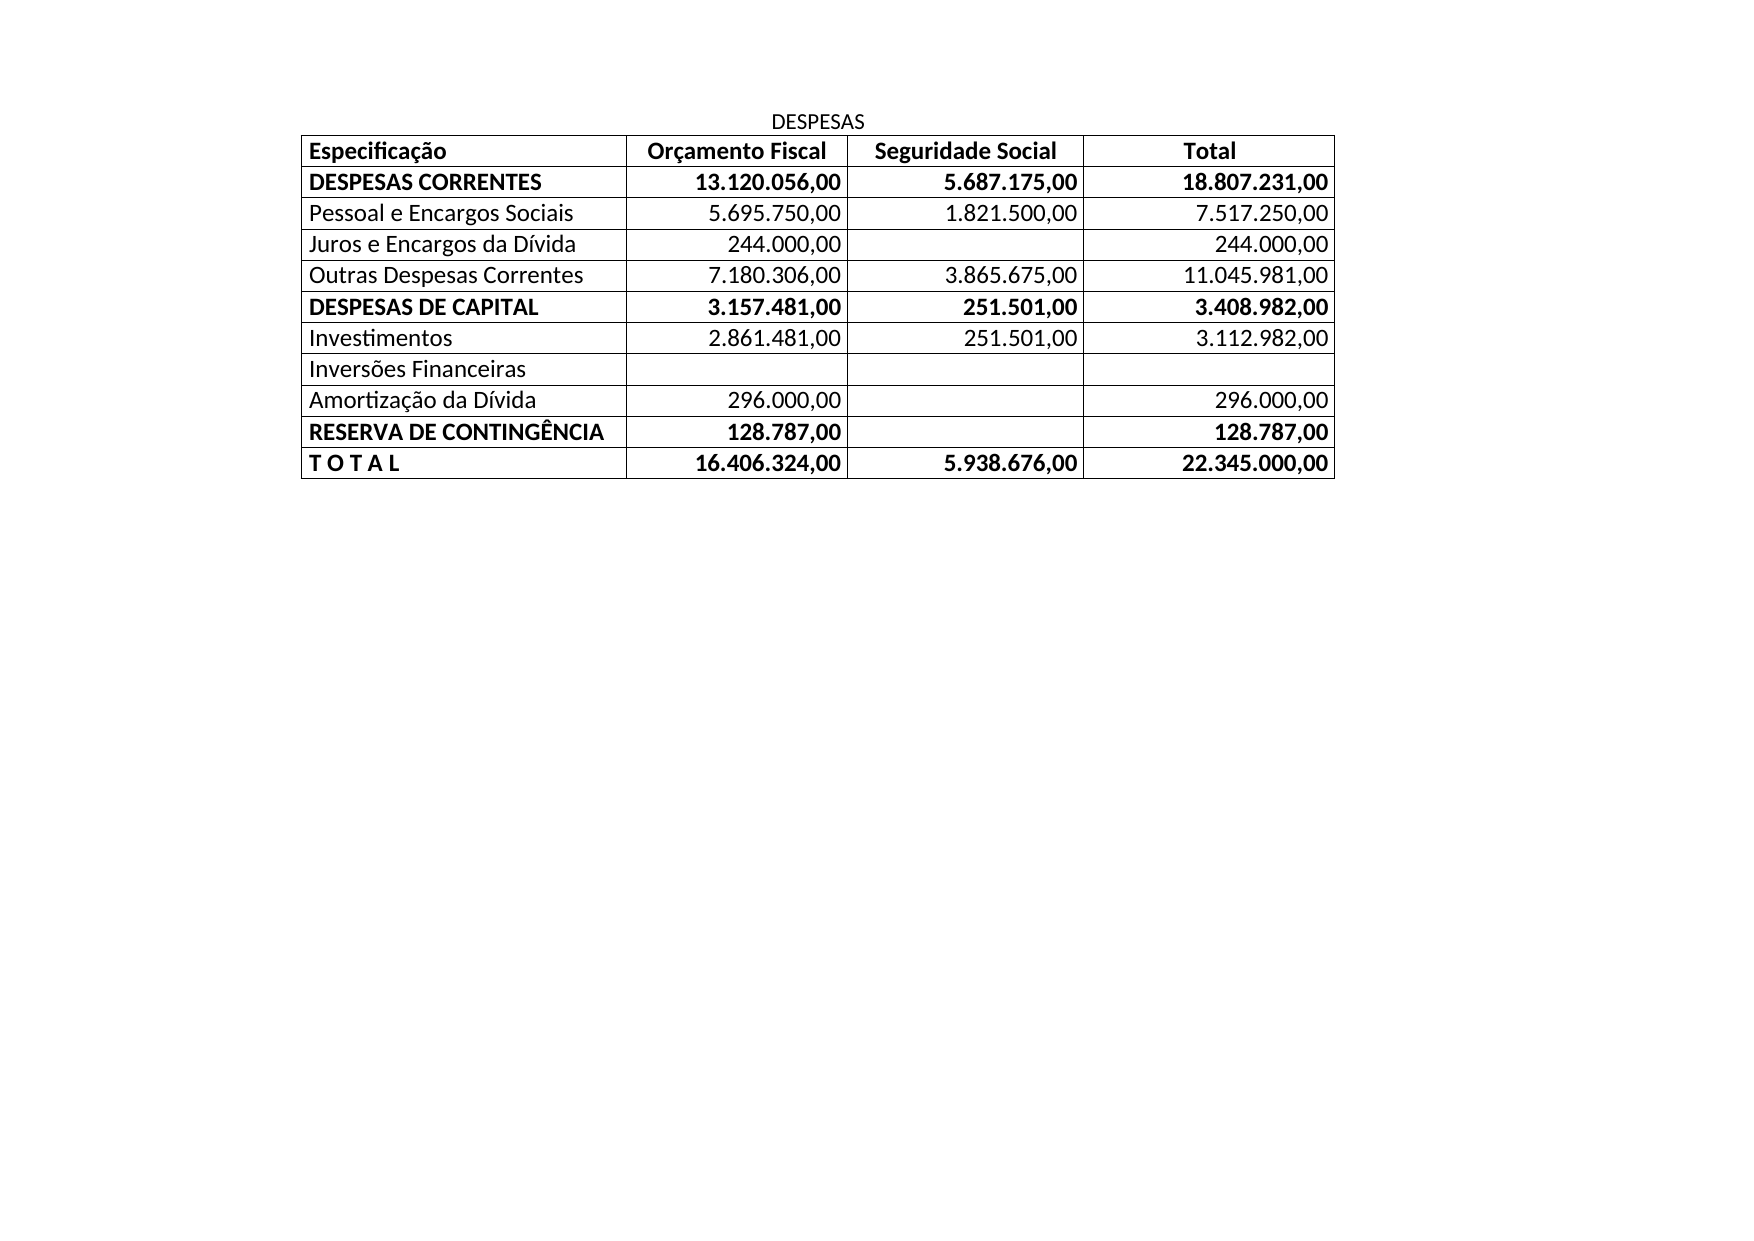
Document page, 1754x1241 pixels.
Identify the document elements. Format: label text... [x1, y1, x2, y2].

table_cell 296.000,00 [1084, 386, 1334, 416]
table_cell 7.180.306,00 [627, 261, 847, 291]
table_cell 5.938.676,00 [848, 448, 1083, 478]
table_cell [848, 386, 1083, 416]
table_cell Pessoal e Encargos Sociais [302, 198, 626, 228]
table_cell Investimentos [302, 323, 626, 353]
table_header Orçamento Fiscal [627, 136, 847, 166]
table_cell 16.406.324,00 [627, 448, 847, 478]
table_cell 11.045.981,00 [1084, 261, 1334, 291]
table_cell 5.687.175,00 [848, 167, 1083, 197]
table_cell 5.695.750,00 [627, 198, 847, 228]
table_cell 18.807.231,00 [1084, 167, 1334, 197]
table_cell T O T A L [302, 448, 626, 478]
text DESPESAS [35, 107, 1601, 135]
table_cell 1.821.500,00 [848, 198, 1083, 228]
table_header Total [1084, 136, 1334, 166]
table_cell 296.000,00 [627, 386, 847, 416]
table_cell [848, 354, 1083, 384]
table_cell 3.157.481,00 [627, 292, 847, 322]
table_cell [848, 230, 1083, 259]
table_cell DESPESAS CORRENTES [302, 167, 626, 197]
table_cell Amortização da Dívida [302, 386, 626, 416]
table_cell Outras Despesas Correntes [302, 261, 626, 291]
table_cell Juros e Encargos da Dívida [302, 230, 626, 259]
table_cell 3.112.982,00 [1084, 323, 1334, 353]
table_header Especificação [302, 136, 626, 166]
table_cell [1084, 354, 1334, 384]
table_cell 22.345.000,00 [1084, 448, 1334, 478]
table_cell 13.120.056,00 [627, 167, 847, 197]
table_cell 251.501,00 [848, 323, 1083, 353]
table_cell 128.787,00 [1084, 417, 1334, 447]
table_cell 3.865.675,00 [848, 261, 1083, 291]
table_cell Inversões Financeiras [302, 354, 626, 384]
table_cell [627, 354, 847, 384]
table_header Seguridade Social [848, 136, 1083, 166]
table_cell 128.787,00 [627, 417, 847, 447]
table_cell 7.517.250,00 [1084, 198, 1334, 228]
table_cell DESPESAS DE CAPITAL [302, 292, 626, 322]
table_cell 251.501,00 [848, 292, 1083, 322]
table_cell 3.408.982,00 [1084, 292, 1334, 322]
table_cell 244.000,00 [627, 230, 847, 259]
table_cell 2.861.481,00 [627, 323, 847, 353]
table_cell 244.000,00 [1084, 230, 1334, 259]
table_cell [848, 417, 1083, 447]
table_cell RESERVA DE CONTINGÊNCIA [302, 417, 626, 447]
